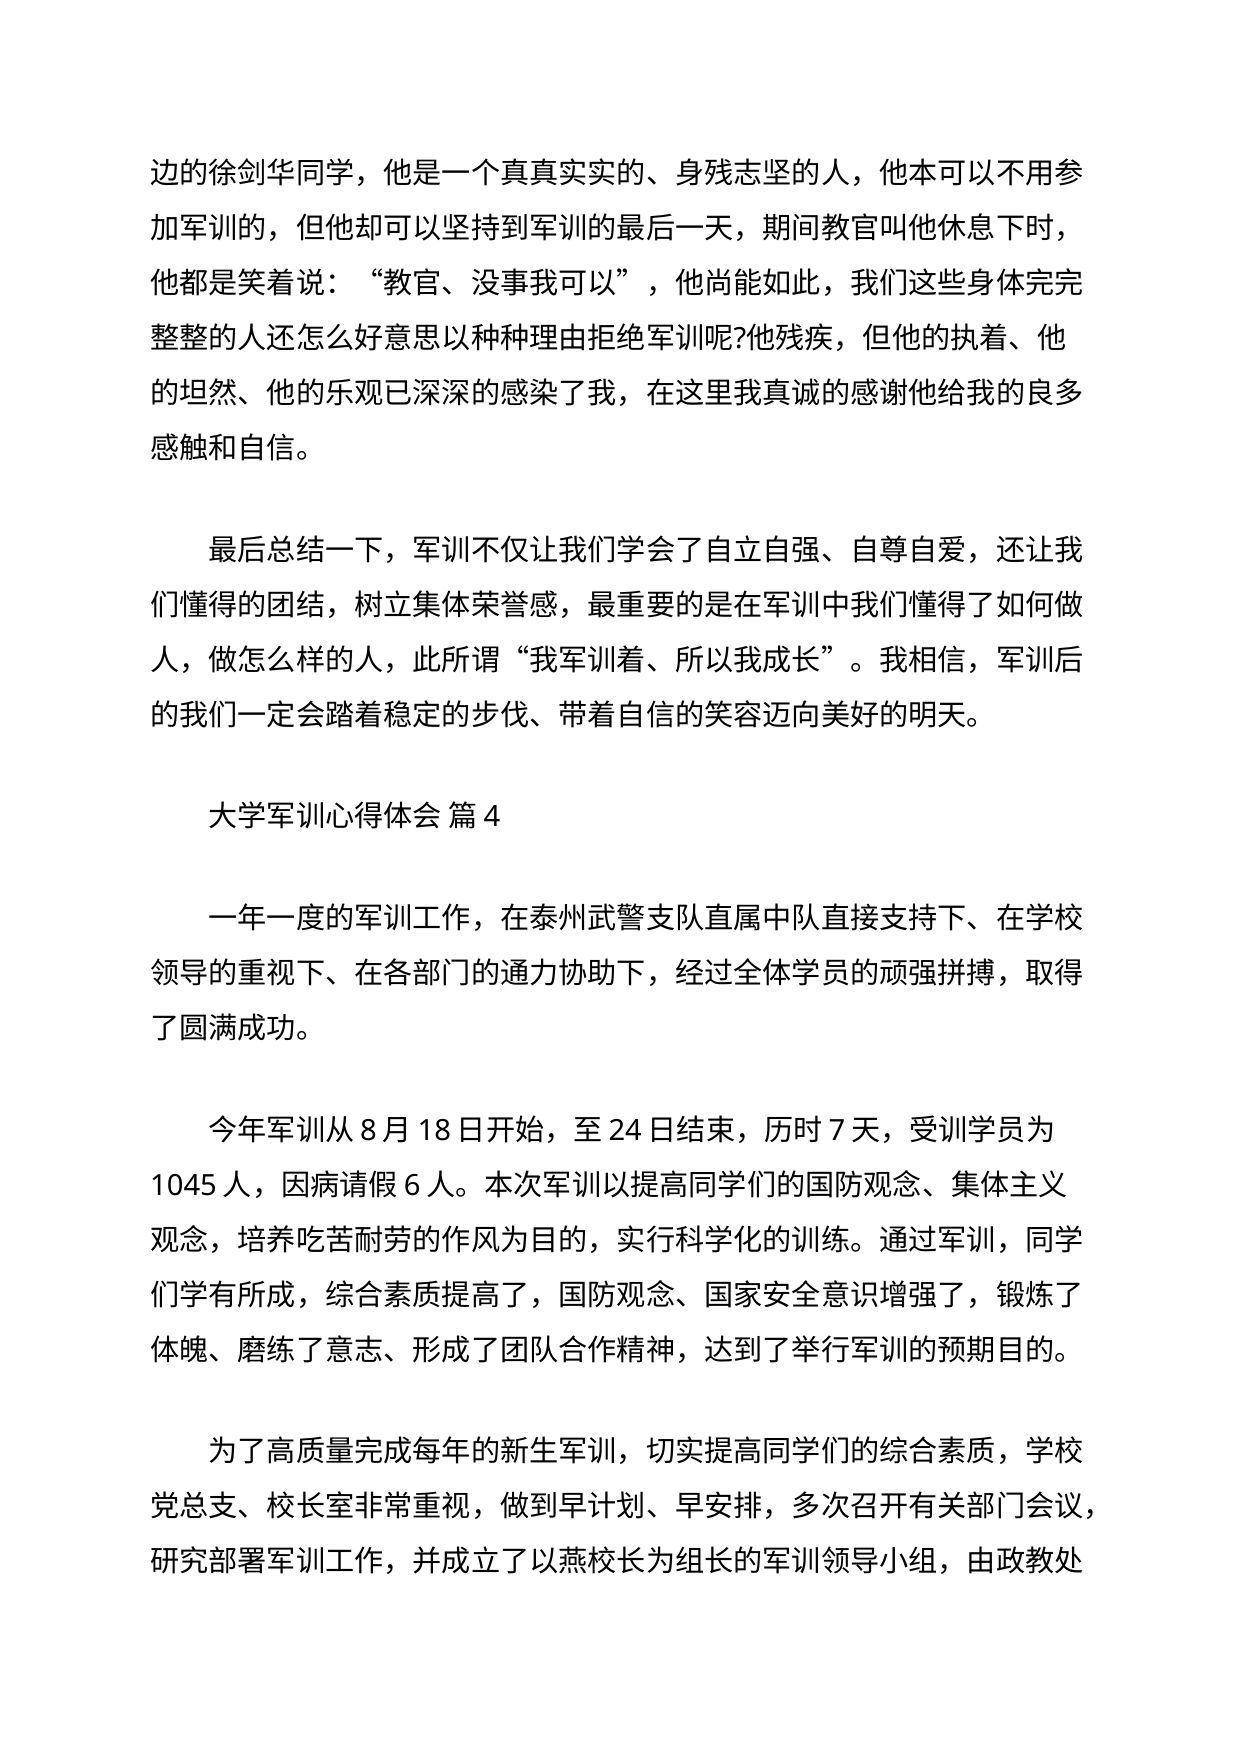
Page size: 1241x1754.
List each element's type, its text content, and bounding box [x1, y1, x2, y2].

text 最后总结一下，军训不仅让我们学会了自立自强、自尊自爱，还让我们懂得的团结，树立集体荣誉感，最重要的是在军训中我们懂得了如何做人，做怎么样的人，此所谓“我军训着、所以我成长”。我相信，军训后的我们一定会踏着稳定的步伐、带着自信的笑容迈向美好的明天。 [150, 526, 1090, 733]
text 一年一度的军训工作，在泰州武警支队直属中队直接支持下、在学校领导的重视下、在各部门的通力协助下，经过全体学员的顽强拼搏，取得了圆满成功。 [150, 895, 1090, 1047]
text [150, 150, 1090, 467]
text 大学军训心得体会 篇4 [150, 793, 1090, 835]
text 今年军训从8月18日开始，至24日结束，历时7天，受训学员为1045人，因病请假6人。本次军训以提高同学们的国防观念、集体主义观念，培养吃苦耐劳的作风为目的，实行科学化的训练。通过军训，同学们学有所成，综合素质提高了，国防观念、国家安全意识增强了，锻炼了体魄、磨练了意志、形成了团队合作精神，达到了举行军训的预期目的。 [150, 1106, 1090, 1368]
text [150, 1428, 1090, 1580]
